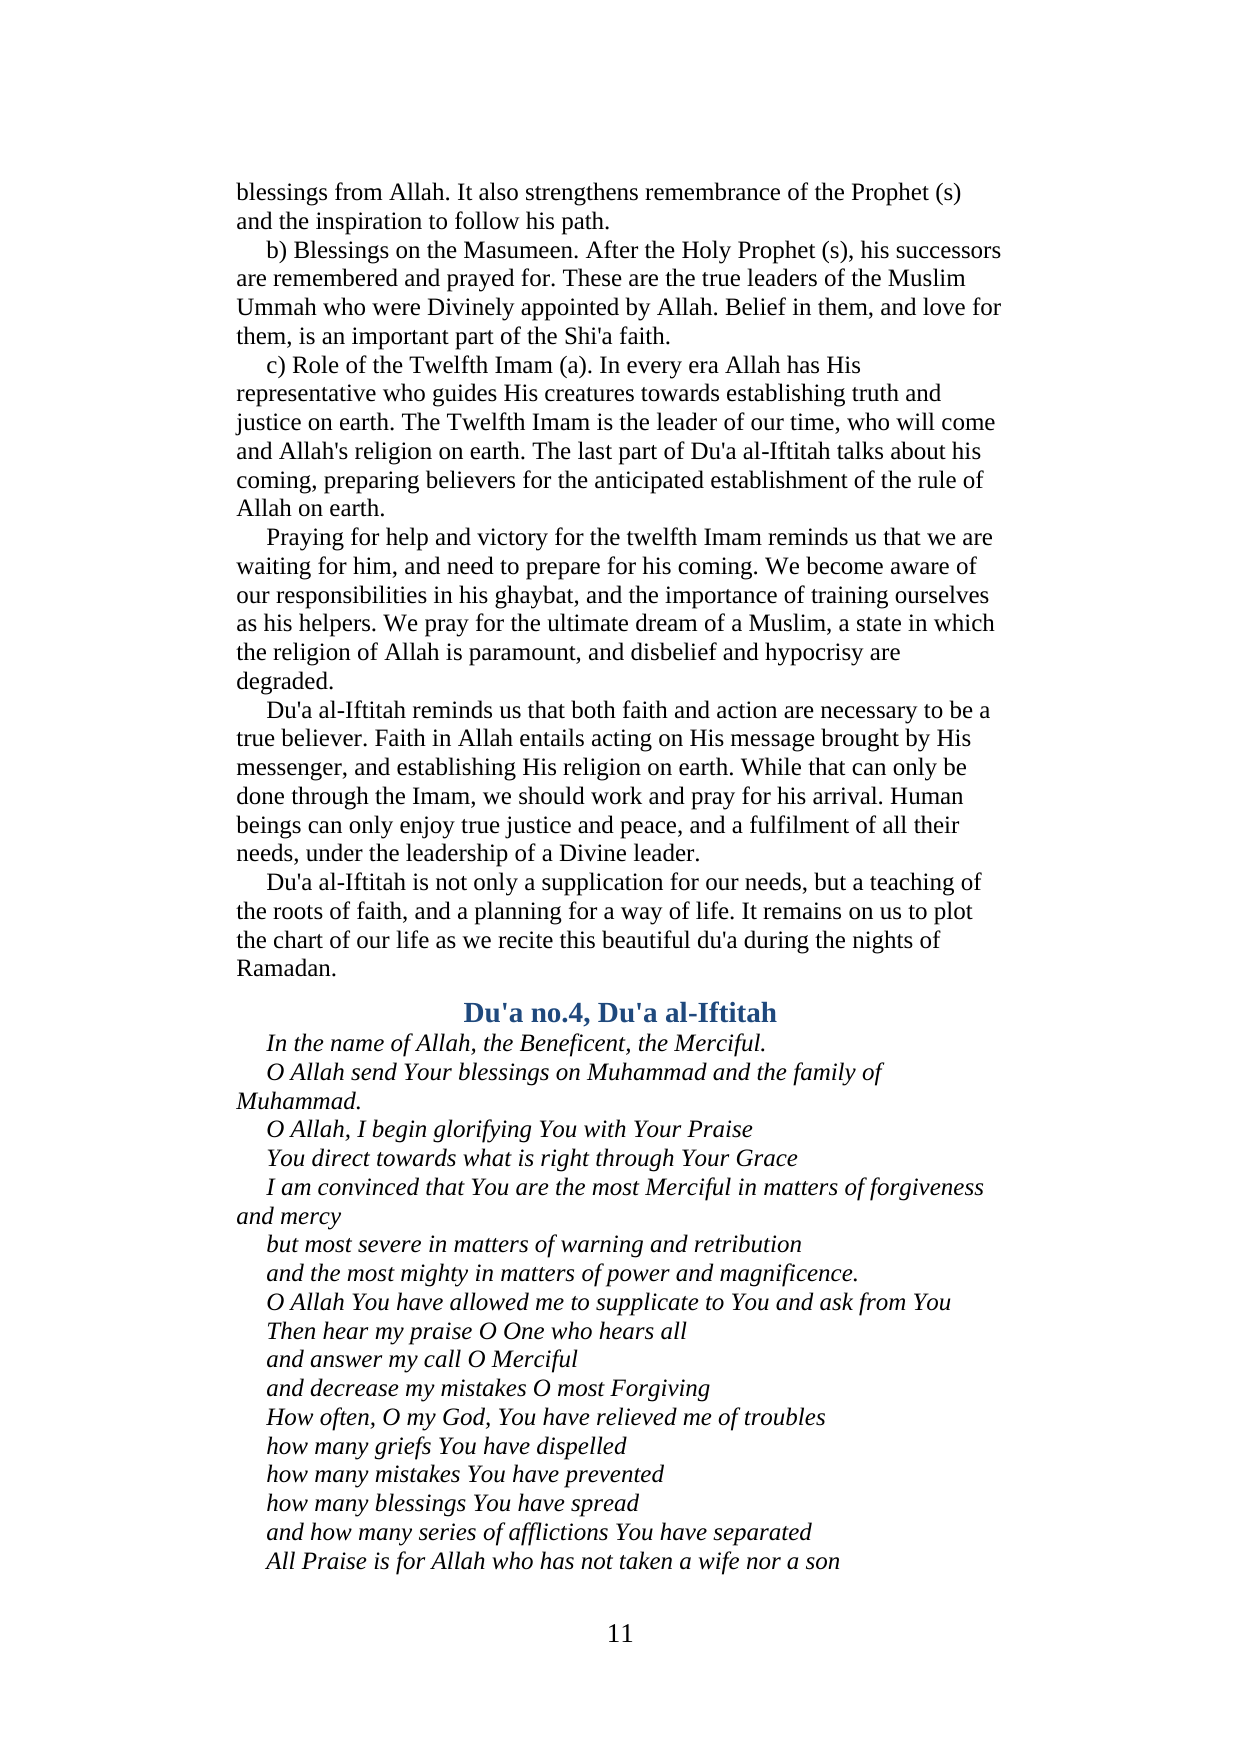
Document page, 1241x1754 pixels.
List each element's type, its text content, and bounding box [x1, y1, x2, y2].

text but most severe in matters of warning and retribution [236, 1229, 1004, 1258]
text c) Role of the Twelfth Imam (a). In every era Allah has His representative who guides His creatures towards establishing truth and justice on earth. The Twelfth Imam is the leader of our time, who will come and Allah's religion on earth. The last part of Du'a al­-Iftitah talks about his coming, preparing believers for the anticipated establishment of the rule of Allah on earth. [236, 350, 1004, 522]
text O Allah send Your blessings on Muhammad and the family of Muhammad. [236, 1057, 1004, 1114]
text b) Blessings on the Masumeen. After the Holy Prophet (s), his successors are remembered and prayed for. These are the true leaders of the Muslim Ummah who were Divinely appointed by Allah. Belief in them, and love for them, is an important part of the Shi'a faith. [236, 235, 1004, 350]
text In the name of Allah, the Beneficent, the Merciful. [236, 1028, 1004, 1057]
text Praying for help and victory for the twelfth Imam reminds us that we are waiting for him, and need to prepare for his coming. We become aware of our responsibilities in his ghaybat, and the importance of training ourselves as his helpers. We pray for the ultimate dream of a Muslim, a state in which the religion of Allah is paramount, and disbelief and hypocrisy are degraded. [236, 522, 1004, 695]
text You direct towards what is right through Your Grace [236, 1143, 1004, 1172]
subtitle Du'a no.4, Du'a al­-Iftitah [236, 995, 1004, 1028]
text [236, 177, 1004, 235]
text I am convinced that You are the most Merciful in matters of forgiveness and mercy [236, 1172, 1004, 1229]
text All Praise is for Allah who has not taken a wife nor a son [236, 1546, 1004, 1574]
text Then hear my praise O One who hears all [236, 1316, 1004, 1344]
text how many griefs You have dispelled [236, 1431, 1004, 1459]
text Du'a al­-Iftitah reminds us that both faith and action are necessary to be a true believer. Faith in Allah entails acting on His message brought by His messenger, and establishing His religion on earth. While that can only be done through the Imam, we should work and pray for his arrival. Human beings can only enjoy true justice and peace, and a fulfilment of all their needs, under the leadership of a Divine leader. [236, 695, 1004, 867]
text how many blessings You have spread [236, 1488, 1004, 1517]
text and how many series of afflictions You have separated [236, 1517, 1004, 1546]
text and answer my call O Merciful [236, 1344, 1004, 1373]
text O Allah You have allowed me to supplicate to You and ask from You [236, 1287, 1004, 1316]
text Du'a al­-Iftitah is not only a supplication for our needs, but a teaching of the roots of faith, and a planning for a way of life. It remains on us to plot the chart of our life as we recite this beautiful du'a during the nights of Ramadan. [236, 867, 1004, 982]
text and decrease my mistakes O most Forgiving [236, 1373, 1004, 1402]
text and the most mighty in matters of power and magnificence. [236, 1258, 1004, 1287]
text how many mistakes You have prevented [236, 1459, 1004, 1488]
text How often, O my God, You have relieved me of troubles [236, 1402, 1004, 1431]
text O Allah, I begin glorifying You with Your Praise [236, 1114, 1004, 1143]
